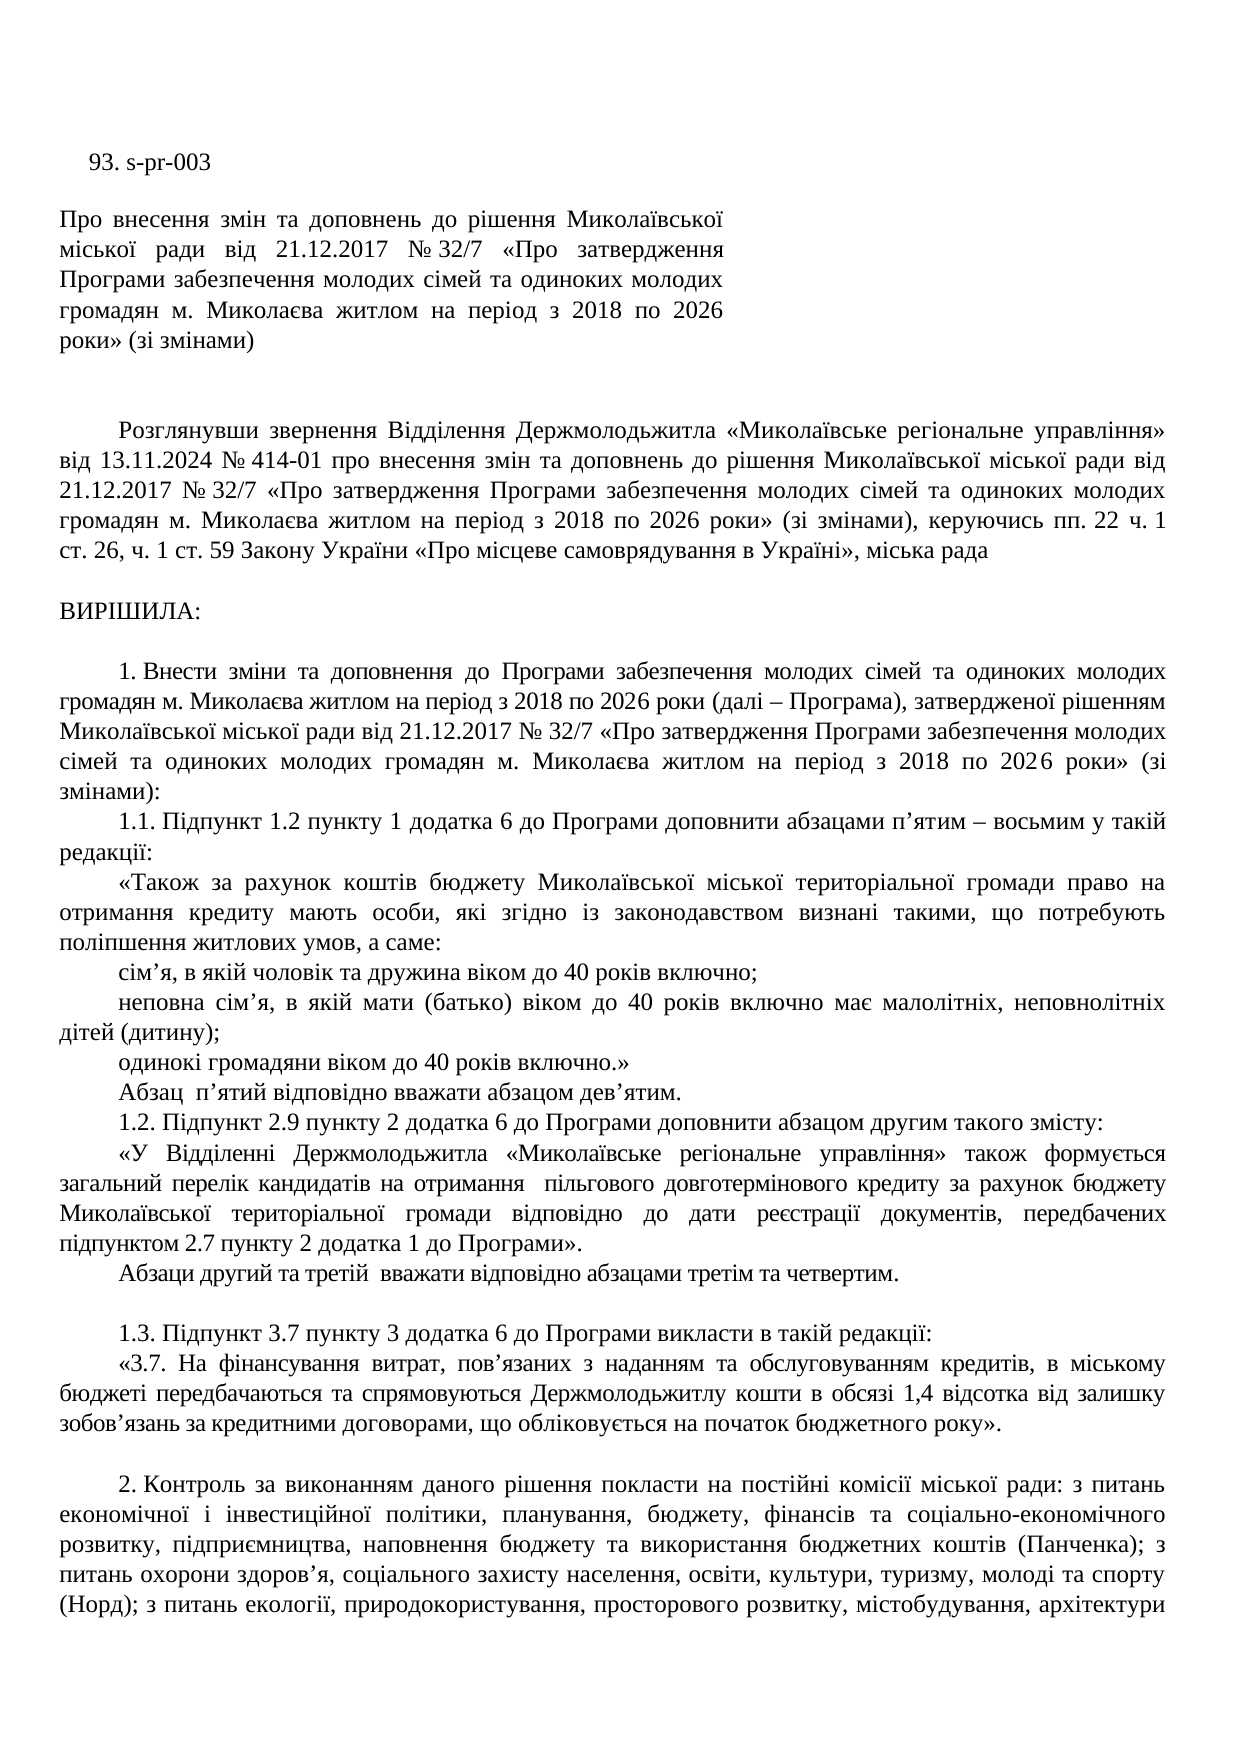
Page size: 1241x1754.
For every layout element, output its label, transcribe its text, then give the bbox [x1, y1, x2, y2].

text Розглянувши звернення Відділення Держмолодьжитла «Миколаївське регіональне управління» від 13.11.2024 № 414-01 про внесення змін та доповнень до рішення Миколаївської міської ради від 21.12.2017 № 32/7 «Про затвердження Програми забезпечення молодих сімей та одиноких молодих громадян м. Миколаєва житлом на період з 2018 по 2026 роки» (зі змінами), керуючись пп. 22 ч. 1 ст. 26, ч. 1 ст. 59 Закону України «Про місцеве самоврядування в Україні», міська рада [59, 415, 1167, 564]
text ВИРІШИЛА: [59, 596, 1167, 624]
text Про внесення змін та доповнень до рішення Миколаївської міської ради від 21.12.2017 № 32/7 «Про затвердження Програми забезпечення молодих сімей та одиноких молодих громадян м. Миколаєва житлом на період з 2018 по 2026 роки» (зі змінами) [59, 204, 724, 353]
text «У Відділенні Держмолодьжитла «Миколаївське регіональне управління» також формується загальний перелік кандидатів на отримання пільгового довготермінового кредиту за рахунок бюджету Миколаївської територіальної громади відповідно до дати реєстрації документів, передбачених підпунктом 2.7 пункту 2 додатка 1 до Програми». [59, 1138, 1167, 1257]
text Абзац п’ятий відповідно вважати абзацом дев’ятим. [59, 1077, 1167, 1106]
text «Також за рахунок коштів бюджету Миколаївської міської територіальної громади право на отримання кредиту мають особи, які згідно із законодавством визнані такими, що потребують поліпшення житлових умов, а саме: [59, 867, 1167, 956]
text неповна сім’я, в якій мати (батько) віком до 40 років включно має малолітніх, неповнолітніх дітей (дитину); [59, 987, 1167, 1046]
text «3.7. На фінансування витрат, пов’язаних з наданням та обслуговуванням кредитів, в міському бюджеті передбачаються та спрямовуються Держмолодьжитлу кошти в обсязі 1,4 відсотка від залишку зобов’язань за кредитними договорами, що обліковується на початок бюджетного року». [59, 1348, 1167, 1437]
text сім’я, в якій чоловік та дружина віком до 40 років включно; [59, 957, 1167, 986]
list s-pr-003 [89, 147, 1167, 176]
text одинокі громадяни віком до 40 років включно.» [59, 1047, 1167, 1076]
text Абзаци другий та третій вважати відповідно абзацами третім та четвертим. [59, 1258, 1167, 1287]
text 1.2. Підпункт 2.9 пункту 2 додатка 6 до Програми доповнити абзацом другим такого змісту: [59, 1107, 1167, 1136]
text 1. Внести зміни та доповнення до Програми забезпечення молодих сімей та одиноких молодих громадян м. Миколаєва житлом на період з 2018 по 2026 роки (далі – Програма), затвердженої рішенням Миколаївської міської ради від 21.12.2017 № 32/7 «Про затвердження Програми забезпечення молодих сімей та одиноких молодих громадян м. Миколаєва житлом на період з 2018 по 2026 роки» (зі змінами): [59, 656, 1167, 805]
text 1.1. Підпункт 1.2 пункту 1 додатка 6 до Програми доповнити абзацами п’ятим – восьмим у такій редакції: [59, 806, 1167, 865]
text 1.3. Підпункт 3.7 пункту 3 додатка 6 до Програми викласти в такій редакції: [59, 1318, 1167, 1347]
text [59, 1469, 1167, 1618]
